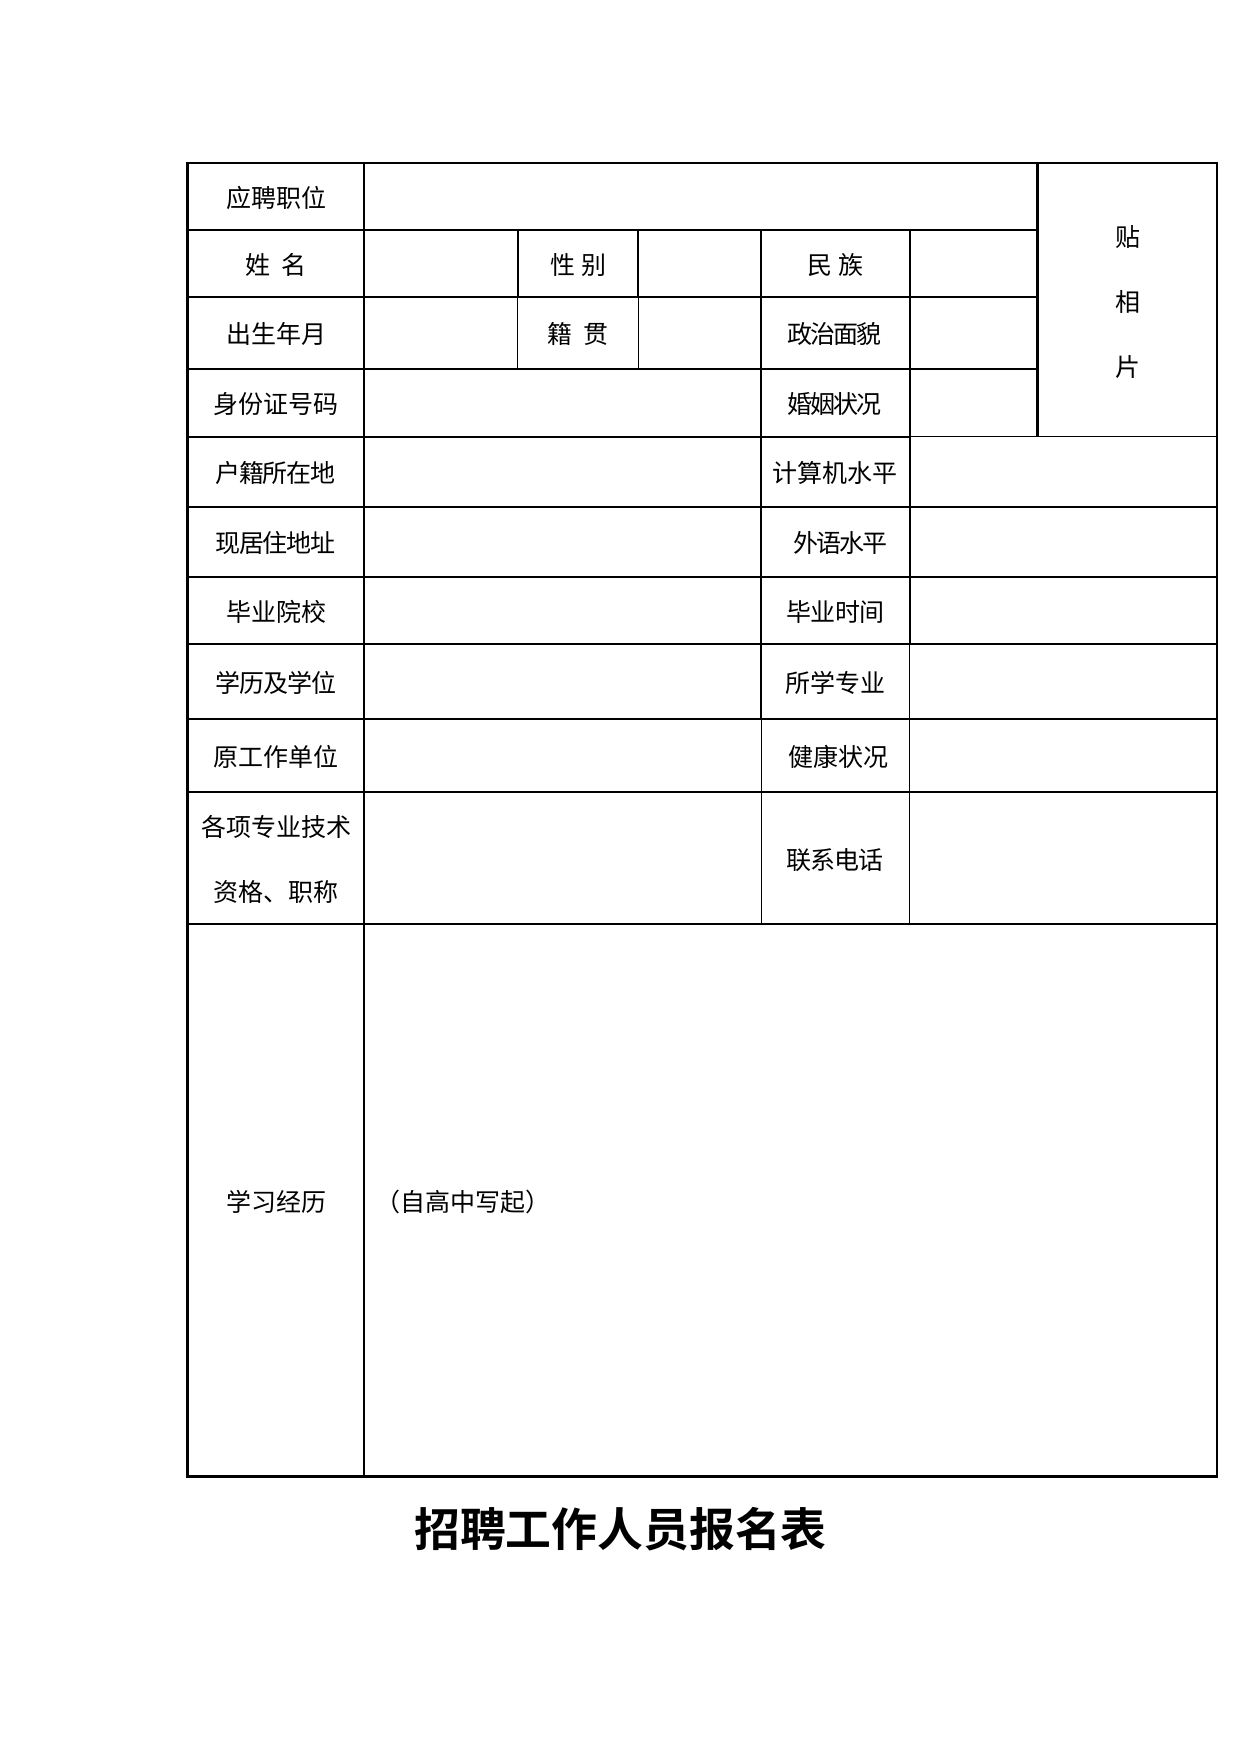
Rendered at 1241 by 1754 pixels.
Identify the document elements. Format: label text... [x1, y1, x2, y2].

table_header 贴 相 片 [1039, 164, 1216, 436]
table_cell 婚姻状况 [762, 370, 909, 436]
table_cell [911, 298, 1036, 368]
table_cell [365, 370, 760, 436]
table_cell 毕业院校 [189, 578, 363, 643]
table_header 应聘职位 [189, 164, 363, 229]
table_cell 籍 贯 [518, 298, 638, 368]
table_cell [365, 438, 760, 506]
text 招聘工作人员报名表 [187, 1478, 1053, 1575]
table_cell 政治面貌 [762, 298, 909, 368]
table_cell 各项专业技术资格、职称 [189, 793, 363, 923]
table_cell [365, 508, 760, 576]
table_cell [365, 793, 761, 923]
table_header [365, 164, 1036, 229]
table_cell 民 族 [762, 231, 909, 296]
table_cell 身份证号码 [189, 370, 363, 436]
table_cell [910, 720, 1216, 791]
table_cell （自高中写起） [365, 925, 1216, 1475]
table_cell 姓 名 [189, 231, 363, 296]
table_cell [910, 645, 1216, 718]
table_cell [911, 578, 1216, 643]
table_cell [365, 578, 760, 643]
table_cell 学历及学位 [189, 645, 363, 718]
table_cell [365, 645, 760, 718]
table_cell 现居住地址 [189, 508, 363, 576]
table_cell [365, 720, 761, 791]
table_cell 原工作单位 [189, 720, 363, 791]
table_cell [911, 231, 1036, 296]
table_cell 所学专业 [762, 645, 909, 718]
table_cell [639, 298, 760, 368]
table_cell 毕业时间 [762, 578, 909, 643]
table_cell [911, 508, 1216, 576]
table_cell 出生年月 [189, 298, 363, 368]
table_cell [639, 231, 760, 296]
table_cell 联系电话 [762, 793, 909, 923]
table_cell [911, 437, 1216, 506]
table_cell 性 别 [519, 231, 637, 296]
table_cell 户籍所在地 [189, 438, 363, 506]
table_cell 学习经历 [189, 925, 363, 1475]
table_cell [365, 231, 517, 296]
table_cell [365, 298, 517, 368]
table_cell 计算机水平 [762, 438, 909, 506]
table_cell 健康状况 [762, 720, 909, 791]
table_cell [910, 793, 1216, 923]
table_cell [911, 370, 1036, 436]
table_cell 外语水平 [762, 508, 909, 576]
